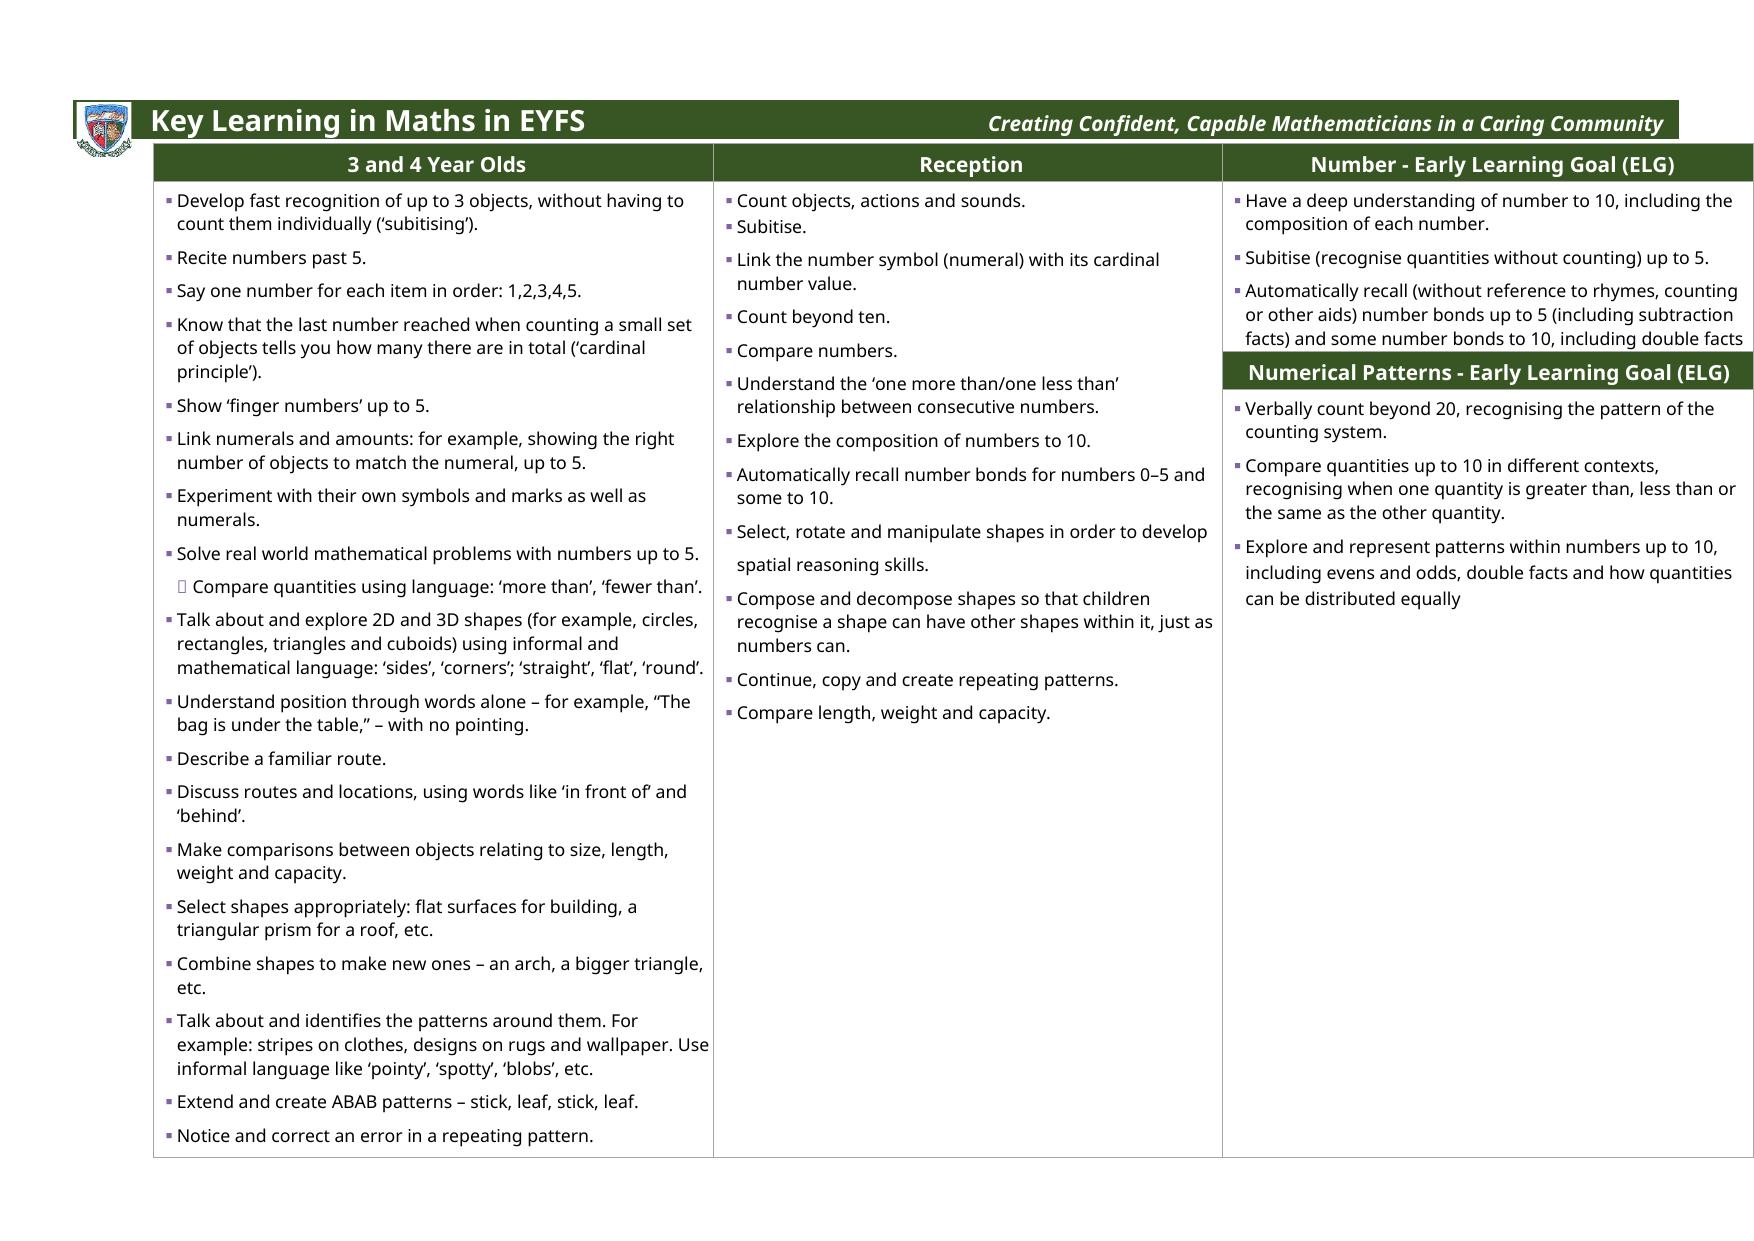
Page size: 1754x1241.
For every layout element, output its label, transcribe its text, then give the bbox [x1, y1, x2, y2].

subtitle Key Learning in Maths in EYFS Creating Confident, Capable Mathematicians in a Caring Community [73, 100, 1679, 139]
table_cell Numerical Patterns - Early Learning Goal (ELG) [1223, 352, 1753, 389]
picture [75, 102, 131, 156]
table_header 3 and 4 Year Olds [154, 144, 713, 181]
table_cell Have a deep understanding of number to 10, including the composition of each number. Subitise (recognise quantities without counting) up to 5. Automatically recall (without reference to rhymes, counting or other aids) number bonds up to 5 (including subtraction facts) and some number bonds to 10, including double facts [1223, 182, 1753, 351]
table_cell Develop fast recognition of up to 3 objects, without having to count them individually (‘subitising’). Recite numbers past 5. Say one number for each item in order: 1,2,3,4,5. Know that the last number reached when counting a small set of objects tells you how many there are in total (‘cardinal principle’). Show ‘finger numbers’ up to 5. Link numerals and amounts: for example, showing the right number of objects to match the numeral, up to 5. Experiment with their own symbols and marks as well as numerals. Solve real world mathematical problems with numbers up to 5.  Compare quantities using language: ‘more than’, ‘fewer than’. Talk about and explore 2D and 3D shapes (for example, circles, rectangles, triangles and cuboids) using informal and mathematical language: ‘sides’, ‘corners’; ‘straight’, ‘flat’, ‘round’. Understand position through words alone – for example, “The bag is under the table,” – with no pointing. Describe a familiar route. Discuss routes and locations, using words like ‘in front of’ and ‘behind’. Make comparisons between objects relating to size, length, weight and capacity. Select shapes appropriately: flat surfaces for building, a triangular prism for a roof, etc. Combine shapes to make new ones – an arch, a bigger triangle, etc. Talk about and identifies the patterns around them. For example: stripes on clothes, designs on rugs and wallpaper. Use informal language like ‘pointy’, ‘spotty’, ‘blobs’, etc. Extend and create ABAB patterns – stick, leaf, stick, leaf. Notice and correct an error in a repeating pattern. Begin to describe a sequence of events, real or fictional, using words such as ‘first’, ‘then...’ [154, 182, 713, 1157]
table_cell Count objects, actions and sounds. Subitise. Link the number symbol (numeral) with its cardinal number value. Count beyond ten. Compare numbers. Understand the ‘one more than/one less than’ relationship between consecutive numbers. Explore the composition of numbers to 10. Automatically recall number bonds for numbers 0–5 and some to 10. Select, rotate and manipulate shapes in order to develop spatial reasoning skills. Compose and decompose shapes so that children recognise a shape can have other shapes within it, just as numbers can. Continue, copy and create repeating patterns. Compare length, weight and capacity. [714, 182, 1222, 1157]
table_header Reception [714, 144, 1222, 181]
table_header Number - Early Learning Goal (ELG) [1223, 144, 1753, 181]
